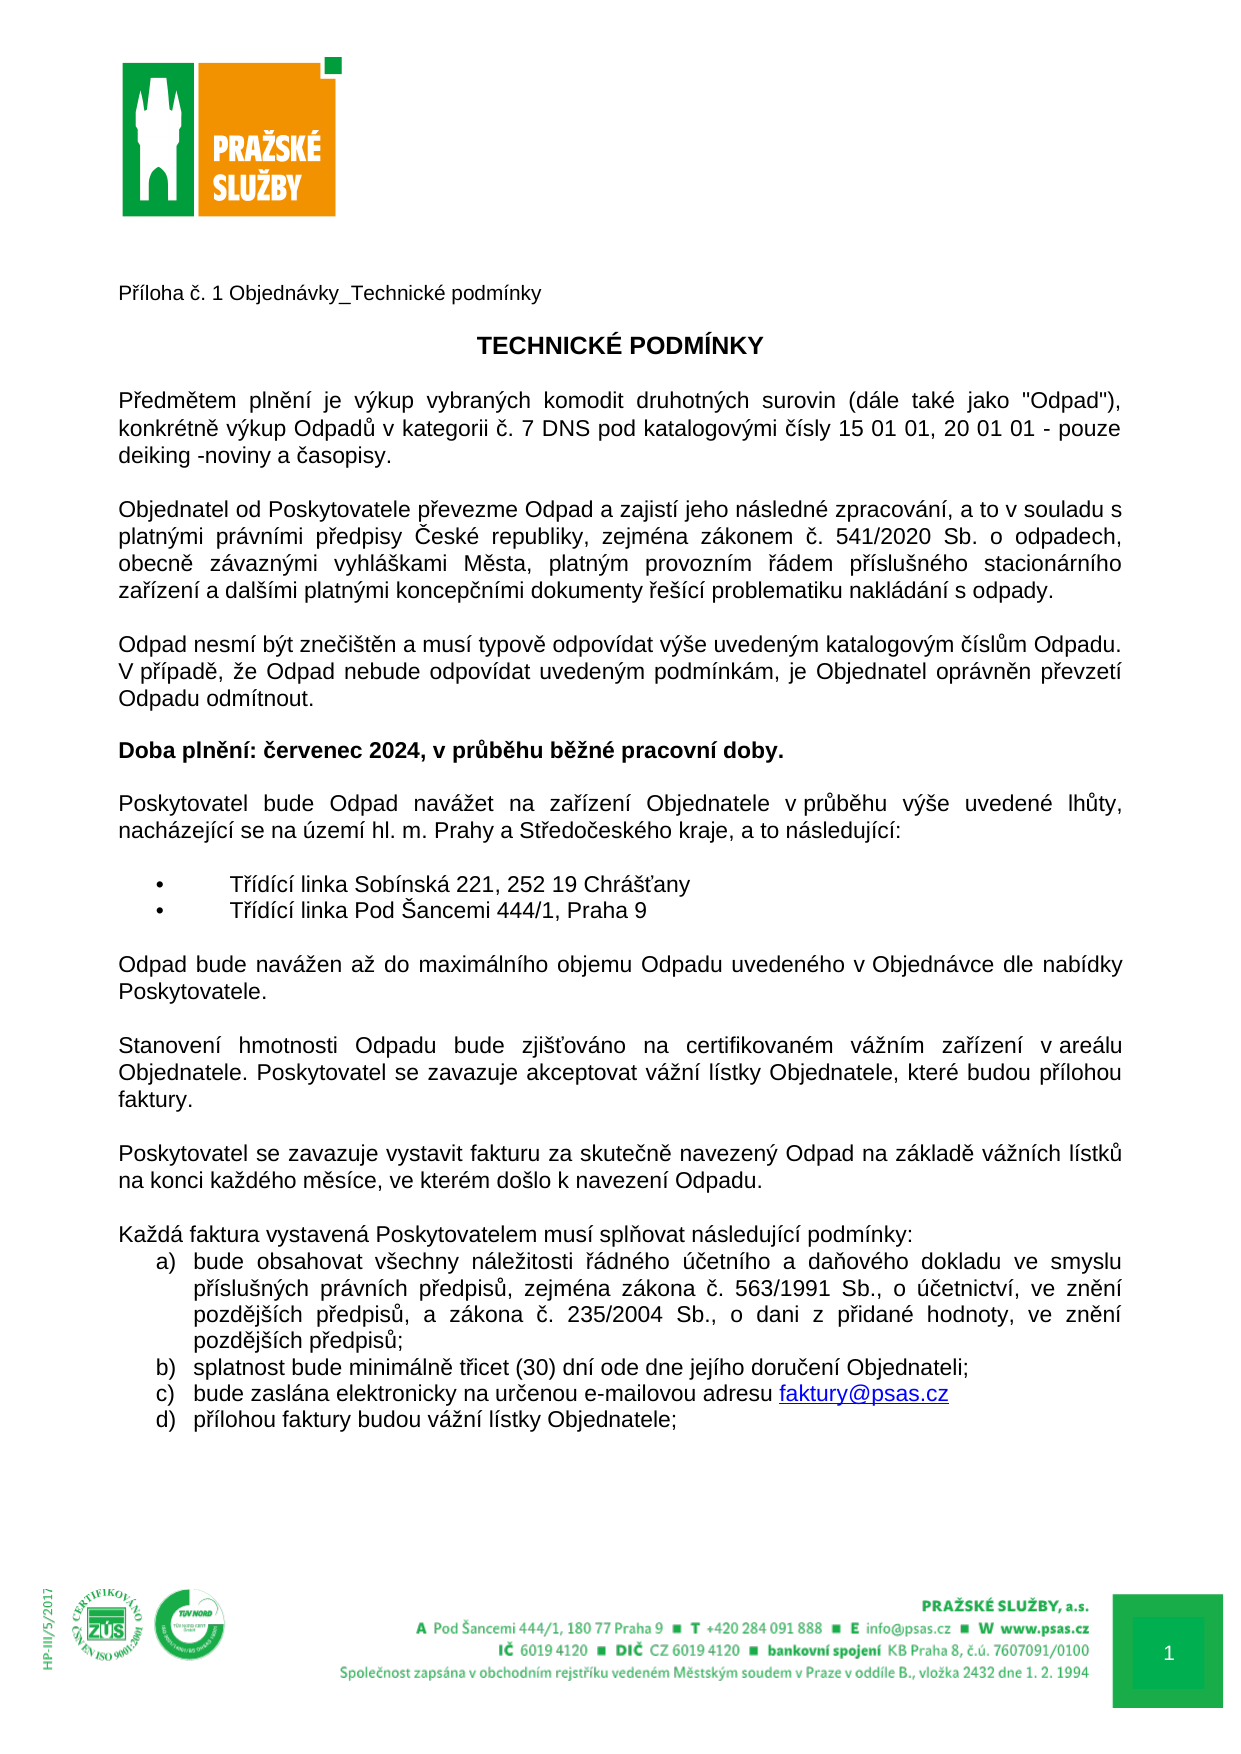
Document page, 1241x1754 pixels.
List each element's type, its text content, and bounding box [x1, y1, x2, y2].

list Třídící linka Sobínská 221, 252 19 Chrášťany [156, 871, 1123, 897]
text Předmětem plnění je výkup vybraných komodit druhotných surovin (dále také jako "Odpad"), konkrétně výkup Odpadů v kategorii č. 7 DNS pod katalogovými čísly 15 01 01, 20 01 01 - pouze deiking -noviny a časopisy. [118, 387, 1123, 468]
text Každá faktura vystavená Poskytovatelem musí splňovat následující podmínky: [118, 1221, 1123, 1248]
list splatnost bude minimálně třicet (30) dní ode dne jejího doručení Objednateli; [156, 1354, 1123, 1380]
text Poskytovatel bude Odpad navážet na zařízení Objednatele v průběhu výše uvedené lhůty, nacházející se na území hl. m. Prahy a Středočeského kraje, a to následující: [118, 789, 1123, 843]
list bude zaslána elektronicky na určenou e-mailovou adresu faktury@psas.cz [156, 1380, 1123, 1406]
text Příloha č. 1 Objednávky_Technické podmínky [118, 281, 1123, 304]
text Odpad nesmí být znečištěn a musí typově odpovídat výše uvedeným katalogovým číslům Odpadu. V případě, že Odpad nebude odpovídat uvedeným podmínkám, je Objednatel oprávněn převzetí Odpadu odmítnout. [118, 631, 1123, 712]
list přílohou faktury budou vážní lístky Objednatele; [156, 1406, 1123, 1433]
text Objednatel od Poskytovatele převezme Odpad a zajistí jeho následné zpracování, a to v souladu s platnými právními předpisy České republiky, zejména zákonem č. 541/2020 Sb. o odpadech, obecně závaznými vyhláškami Města, platným provozním řádem příslušného stacionárního zařízení a dalšími platnými koncepčními dokumenty řešící problematiku nakládání s odpady. [118, 496, 1123, 604]
text Poskytovatel se zavazuje vystavit fakturu za skutečně navezený Odpad na základě vážních lístků na konci každého měsíce, ve kterém došlo k navezení Odpadu. [118, 1140, 1123, 1194]
text Stanovení hmotnosti Odpadu bude zjišťováno na certifikovaném vážním zařízení v areálu Objednatele. Poskytovatel se zavazuje akceptovat vážní lístky Objednatele, které budou přílohou faktury. [118, 1032, 1123, 1113]
list bude obsahovat všechny náležitosti řádného účetního a daňového dokladu ve smyslu příslušných právních předpisů, zejména zákona č. 563/1991 Sb., o účetnictví, ve znění pozdějších předpisů, a zákona č. 235/2004 Sb., o dani z přidané hodnoty, ve znění pozdějších předpisů; [156, 1248, 1123, 1354]
picture [118, 53, 346, 221]
text TECHNICKÉ PODMÍNKY [118, 333, 1123, 360]
text Doba plnění: červenec 2024, v průběhu běžné pracovní doby. [118, 737, 1123, 764]
text Odpad bude navážen až do maximálního objemu Odpadu uvedeného v Objednávce dle nabídky Poskytovatele. [118, 950, 1123, 1004]
picture [43, 1589, 1224, 1708]
list Třídící linka Pod Šancemi 444/1, Praha 9 [156, 897, 1123, 923]
